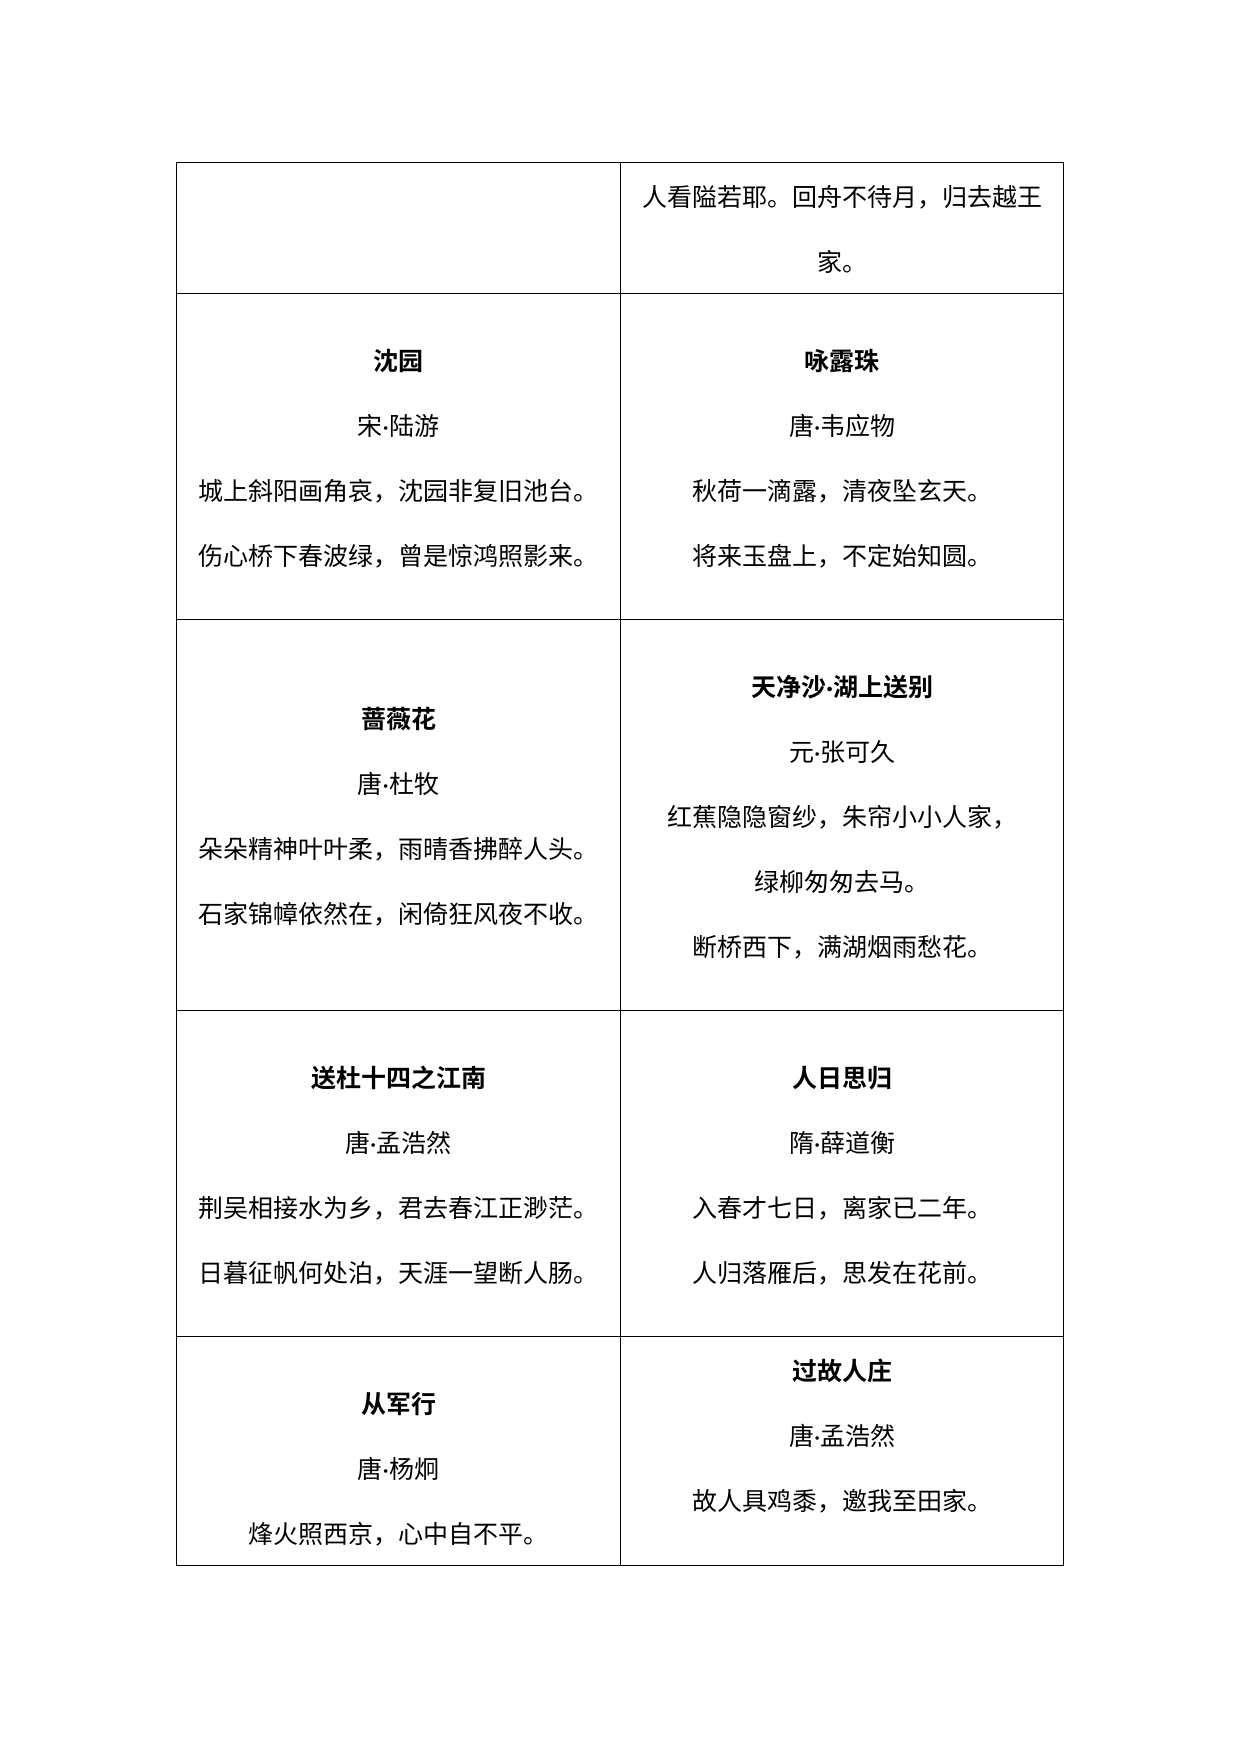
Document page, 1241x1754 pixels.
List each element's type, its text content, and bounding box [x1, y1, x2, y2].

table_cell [177, 163, 620, 293]
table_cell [621, 163, 1063, 293]
table_cell 蔷薇花 唐·杜牧 朵朵精神叶叶柔，雨晴香拂醉人头。 石家锦幛依然在，闲倚狂风夜不收。 [177, 620, 620, 1010]
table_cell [177, 1337, 620, 1565]
table_cell 人日思归 隋·薛道衡 入春才七日，离家已二年。 人归落雁后，思发在花前。 [621, 1011, 1063, 1336]
table_cell 咏露珠 唐·韦应物 秋荷一滴露，清夜坠玄天。 将来玉盘上，不定始知圆。 [621, 294, 1063, 619]
table_cell 天净沙·湖上送别 元·张可久 红蕉隐隐窗纱，朱帘小小人家， 绿柳匆匆去马。 断桥西下，满湖烟雨愁花。 [621, 620, 1063, 1010]
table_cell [621, 1337, 1063, 1565]
table_cell 沈园 宋·陆游 城上斜阳画角哀，沈园非复旧池台。 伤心桥下春波绿，曾是惊鸿照影来。 [177, 294, 620, 619]
table_cell 送杜十四之江南 唐·孟浩然 荆吴相接水为乡，君去春江正渺茫。 日暮征帆何处泊，天涯一望断人肠。 [177, 1011, 620, 1336]
